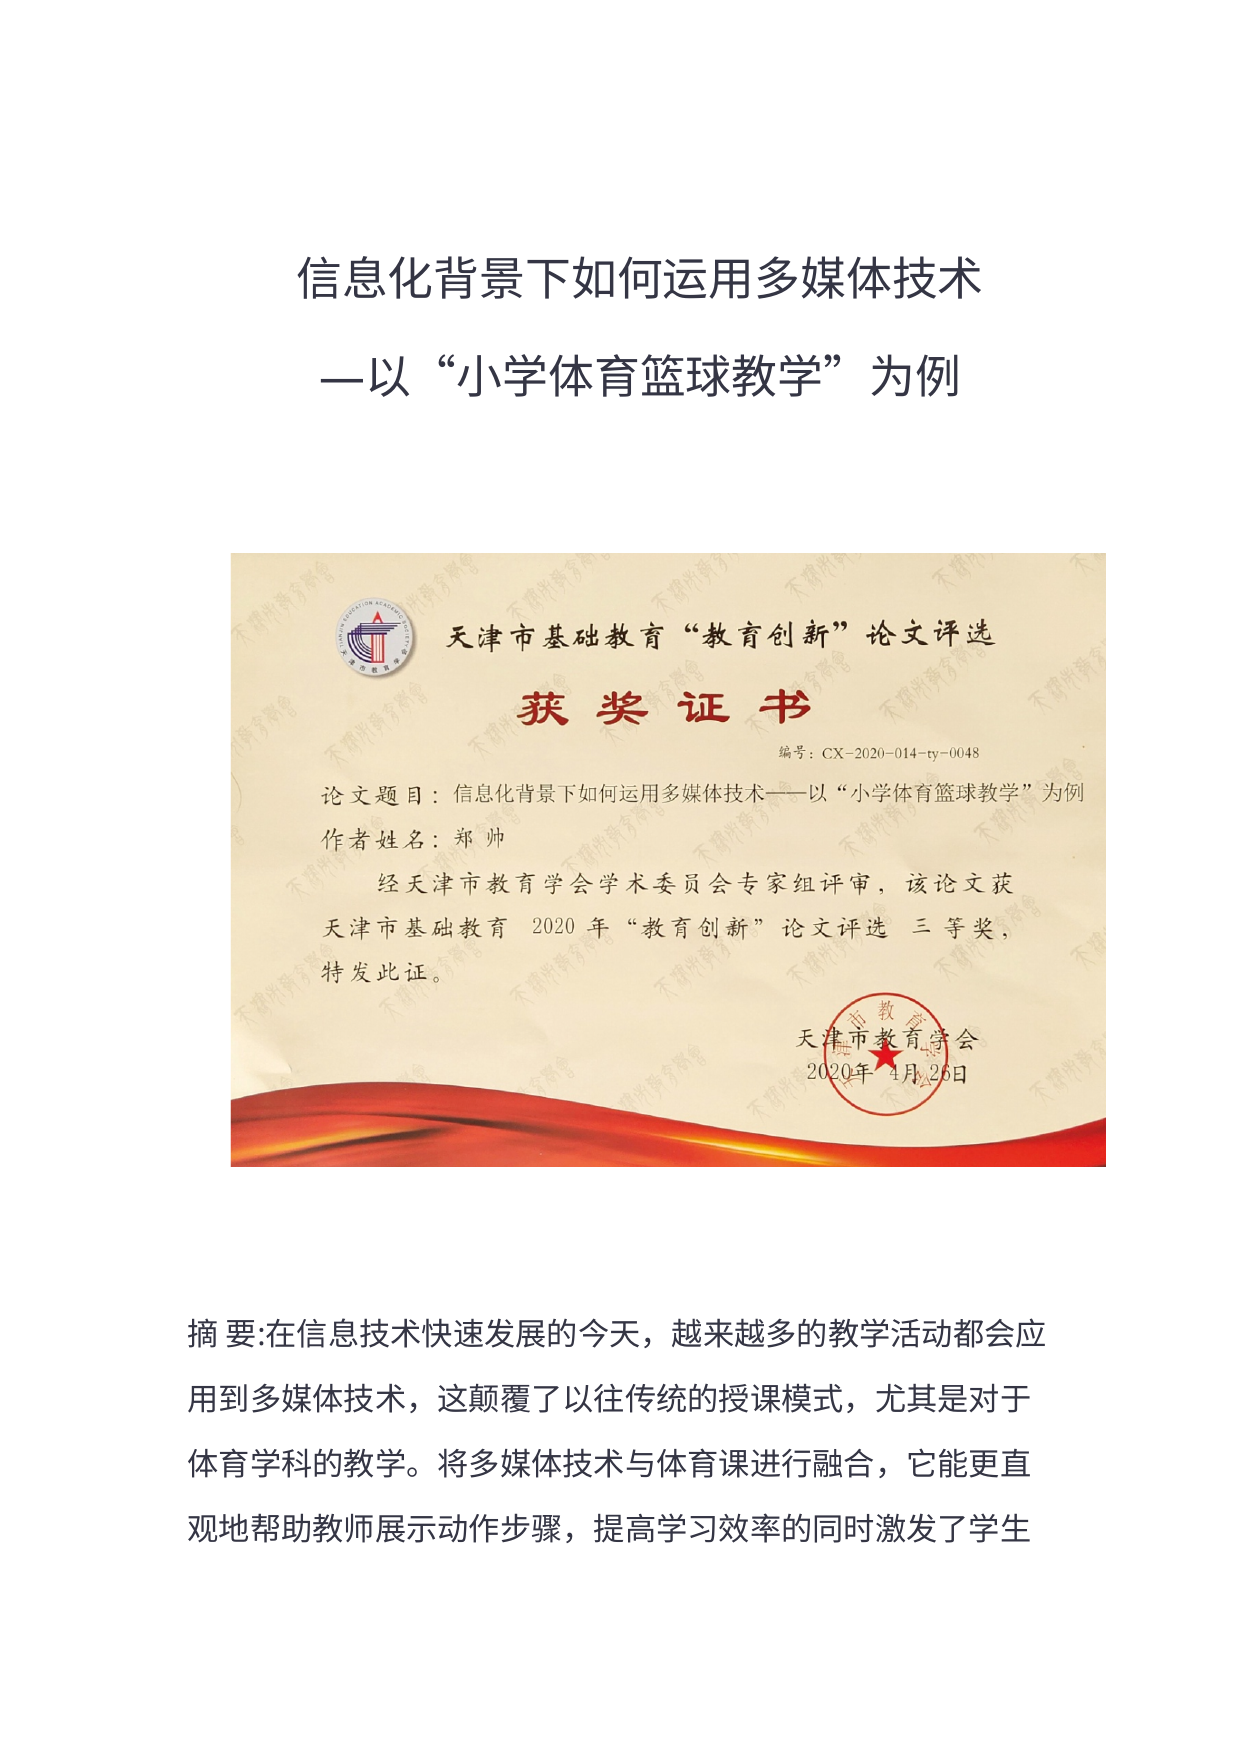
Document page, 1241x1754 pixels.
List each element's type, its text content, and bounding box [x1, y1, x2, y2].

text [187, 1299, 1053, 1559]
picture [232, 553, 1106, 1167]
text 信息化背景下如何运用多媒体技术 [187, 227, 1053, 324]
text —以“小学体育篮球教学”为例 [187, 324, 1053, 422]
